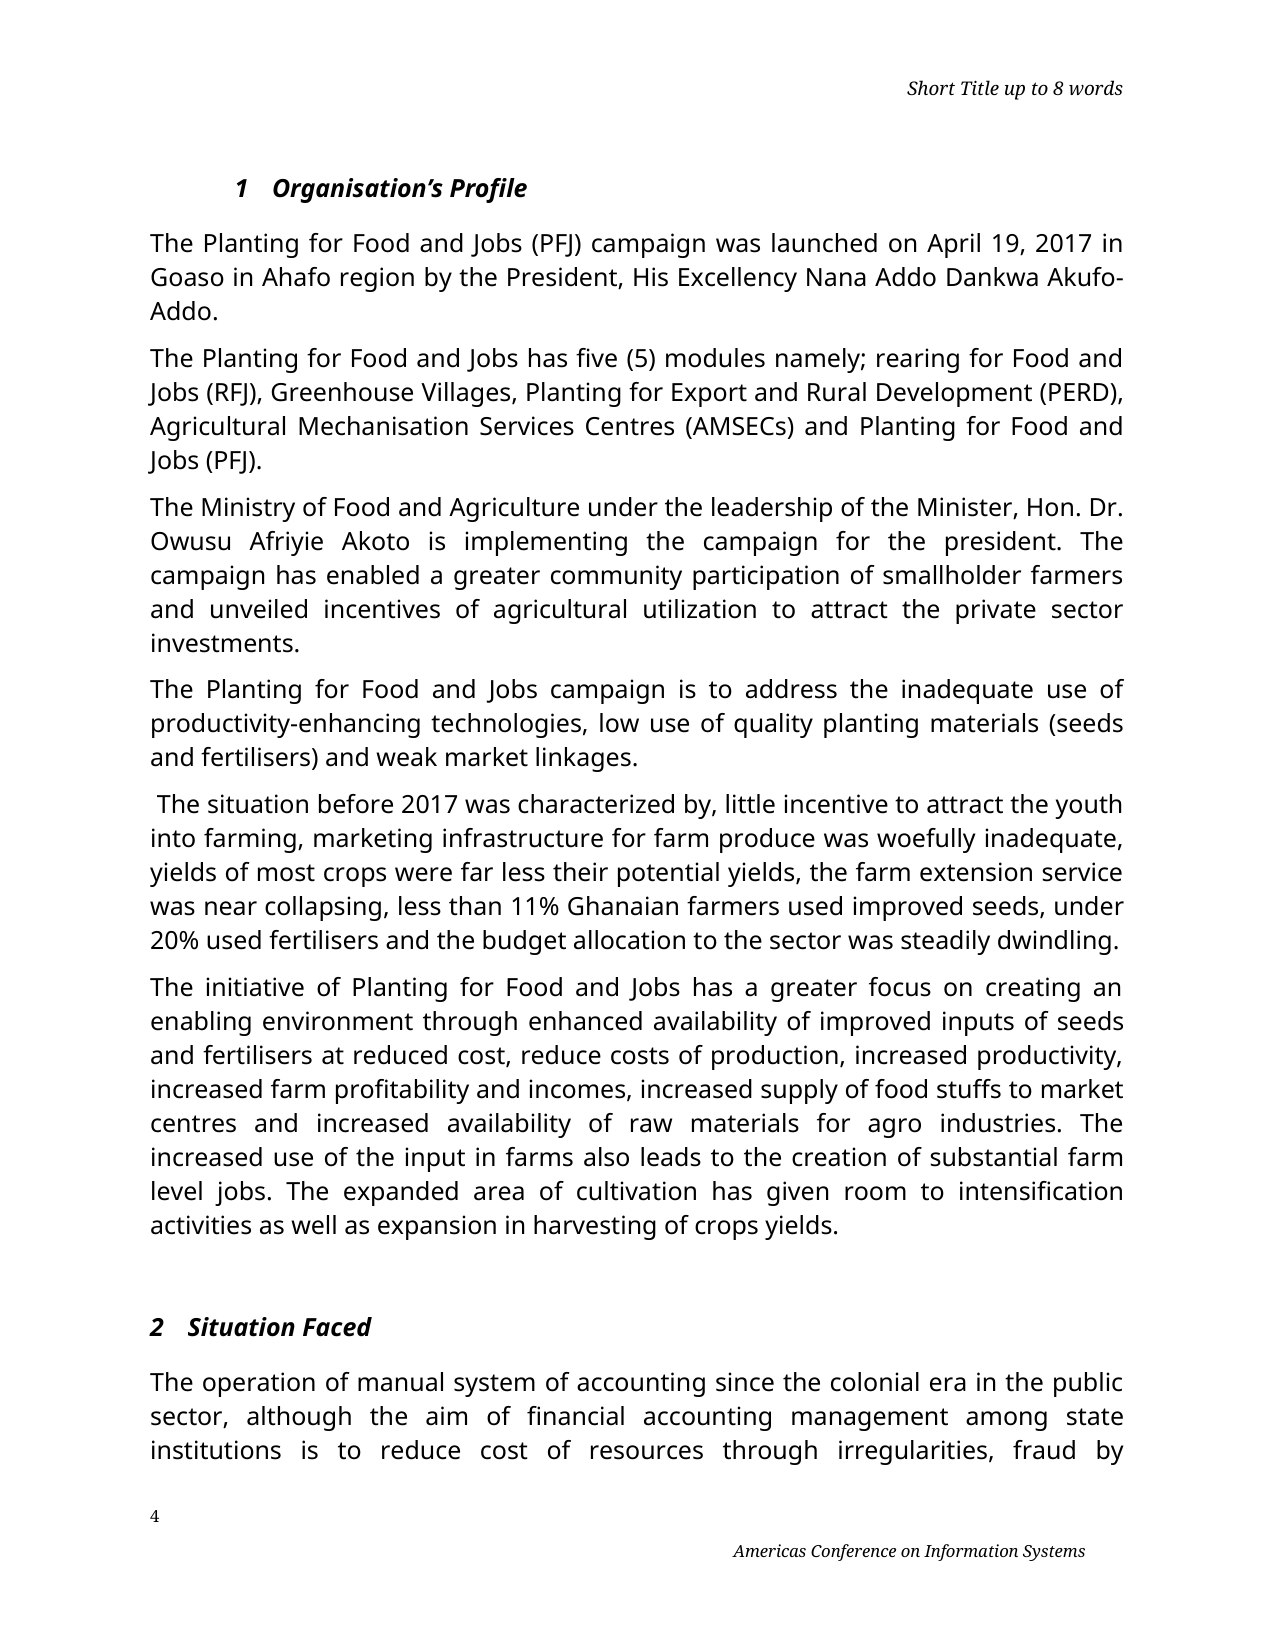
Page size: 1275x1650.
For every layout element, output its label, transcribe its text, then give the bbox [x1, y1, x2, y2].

text The initiative of Planting for Food and Jobs has a greater focus on creating an enabling environment through enhanced availability of improved inputs of seeds and fertilisers at reduced cost, reduce costs of production, increased productivity, increased farm profitability and incomes, increased supply of food stuffs to market centres and increased availability of raw materials for agro industries. The increased use of the input in farms also leads to the creation of substantial farm level jobs. The expanded area of cultivation has given room to intensification activities as well as expansion in harvesting of crops yields. [150, 969, 1125, 1242]
subtitle Organisation’s Profile [234, 171, 1125, 205]
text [150, 1364, 1125, 1466]
text The Planting for Food and Jobs (PFJ) campaign was launched on April 19, 2017 in Goaso in Ahafo region by the President, His Excellency Nana Addo Dankwa Akufo-Addo. [150, 226, 1125, 328]
text The Planting for Food and Jobs campaign is to address the inadequate use of productivity-enhancing technologies, low use of quality planting materials (seeds and fertilisers) and weak market linkages. [150, 672, 1125, 774]
text The Ministry of Food and Agriculture under the leadership of the Minister, Hon. Dr. Owusu Afriyie Akoto is implementing the campaign for the president. The campaign has enabled a greater community participation of smallholder farmers and unveiled incentives of agricultural utilization to attract the private sector investments. [150, 489, 1125, 659]
text The situation before 2017 was characterized by, little incentive to attract the youth into farming, marketing infrastructure for farm produce was woefully inadequate, yields of most crops were far less their potential yields, the farm extension service was near collapsing, less than 11% Ghanaian farmers used improved seeds, under 20% used fertilisers and the budget allocation to the sector was steadily dwindling. [150, 787, 1125, 957]
text The Planting for Food and Jobs has five (5) modules namely; rearing for Food and Jobs (RFJ), Greenhouse Villages, Planting for Export and Rural Development (PERD), Agricultural Mechanisation Services Centres (AMSECs) and Planting for Food and Jobs (PFJ). [150, 340, 1125, 477]
subtitle Situation Faced [150, 1309, 1125, 1343]
